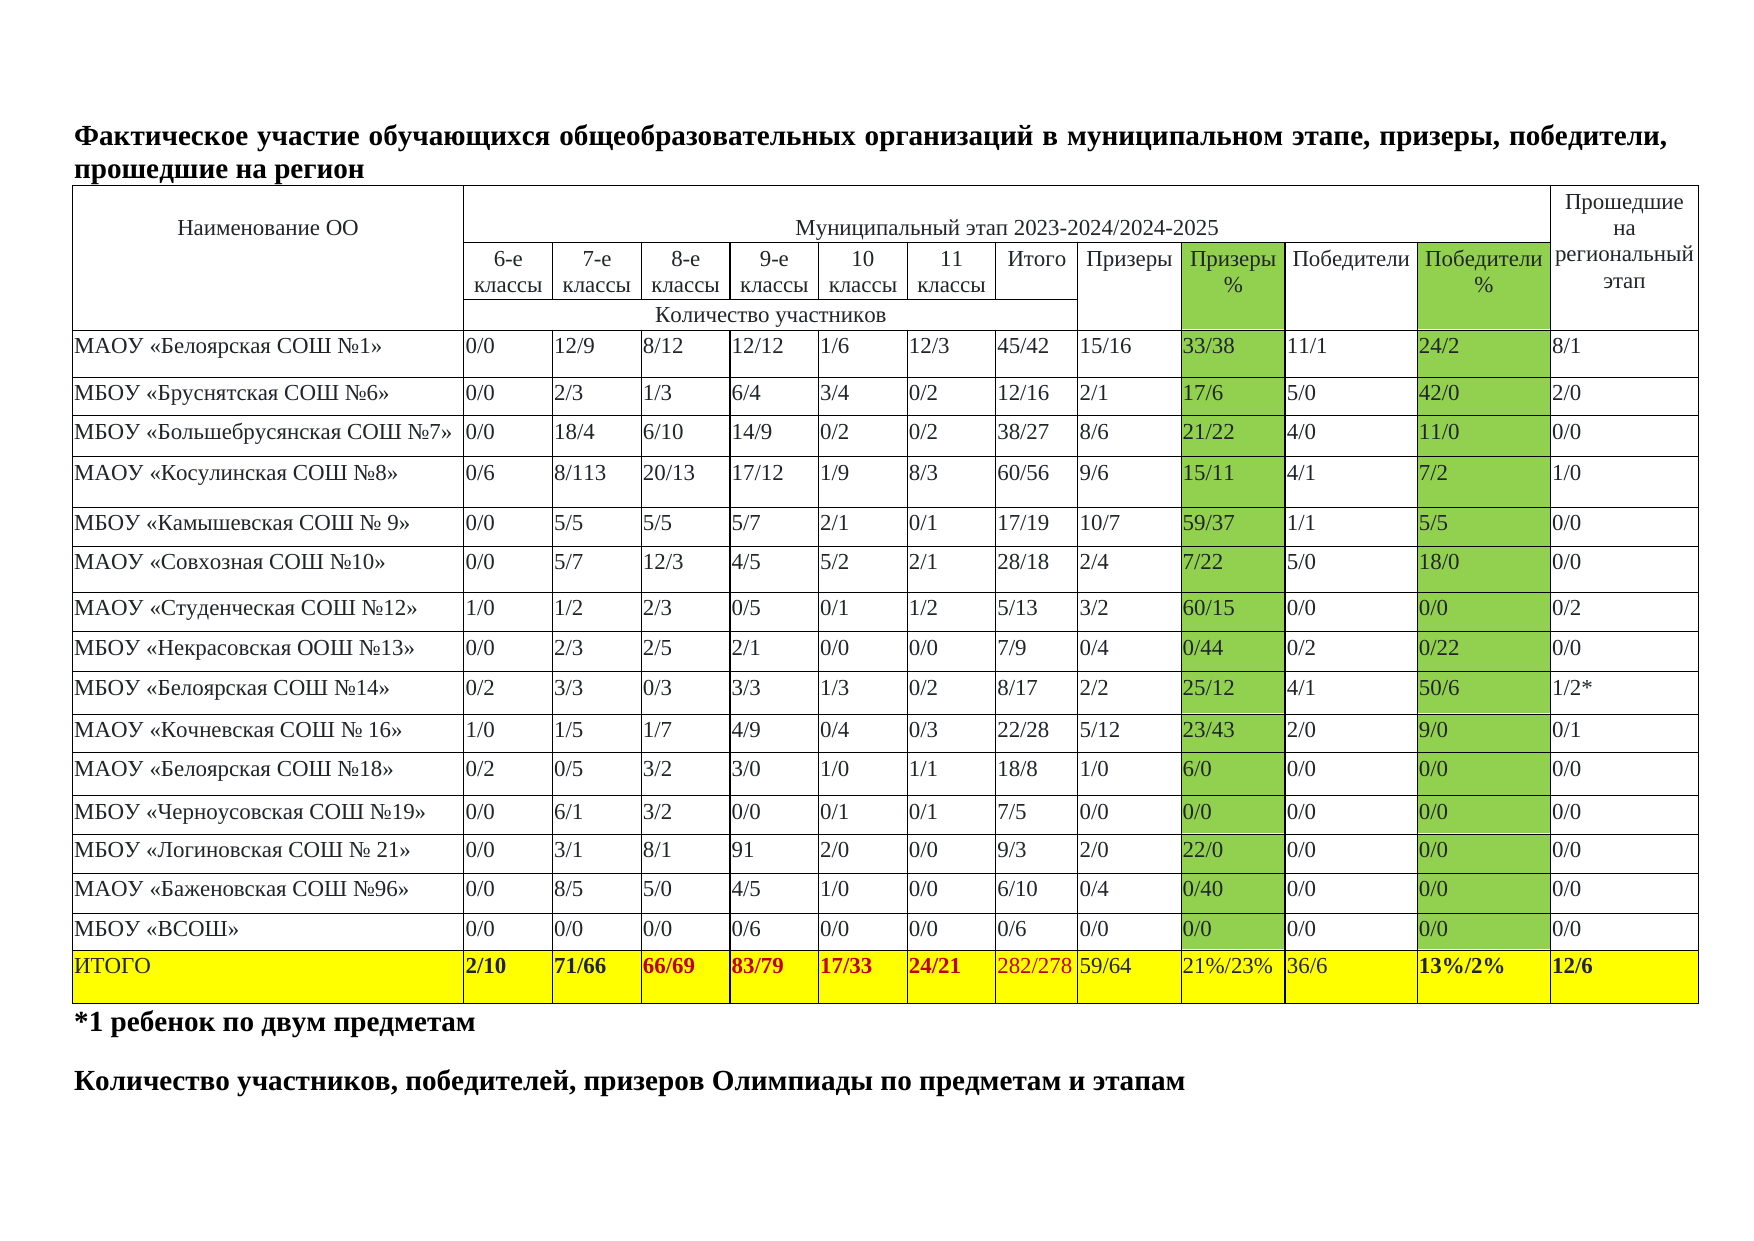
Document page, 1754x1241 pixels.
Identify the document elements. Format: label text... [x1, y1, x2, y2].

table_cell 5/7 [731, 508, 818, 546]
table_cell 8-е классы [642, 243, 729, 299]
table_cell 5/2 [819, 547, 907, 592]
table_cell 0/0 [1286, 835, 1417, 873]
table_cell 0/0 [464, 416, 552, 456]
table_cell 0/2 [464, 753, 552, 795]
table_cell 0/0 [1418, 914, 1550, 949]
table_cell 3/3 [731, 672, 818, 713]
table_cell 0/3 [642, 672, 729, 713]
table_cell 10 классы [819, 243, 907, 299]
table_cell 0/0 [819, 914, 907, 949]
table_cell 3/3 [553, 672, 641, 713]
table_cell 5/0 [642, 874, 729, 913]
table_cell 14/9 [731, 416, 818, 456]
table_cell 11/1 [1286, 331, 1417, 377]
table_cell 60/56 [996, 457, 1077, 507]
table_cell 0/2 [819, 416, 907, 456]
table_cell 83/79 [731, 951, 818, 1003]
table_cell 0/3 [908, 715, 995, 752]
table_cell 0/0 [1286, 593, 1417, 631]
table_cell 9-е классы [731, 243, 818, 299]
table_cell 10/7 [1078, 508, 1181, 546]
table_cell 0/0 [1286, 753, 1417, 795]
table_cell 5/5 [642, 508, 729, 546]
table_cell 0/0 [464, 508, 552, 546]
table_cell 0/5 [731, 593, 818, 631]
table_cell 8/6 [1078, 416, 1181, 456]
table_cell Победители [1286, 243, 1417, 329]
table_cell 0/0 [464, 378, 552, 415]
table_cell 0/0 [908, 874, 995, 913]
table_cell 7/22 [1182, 547, 1284, 592]
table_cell 28/18 [996, 547, 1077, 592]
table_cell 3/4 [819, 378, 907, 415]
table_cell 6/0 [1182, 753, 1284, 795]
table_header Наименование ОО [73, 186, 463, 329]
table_cell 17/33 [819, 951, 907, 1003]
table_cell 0/40 [1182, 874, 1284, 913]
table_cell МАОУ «Белоярская СОШ №1» [73, 331, 463, 377]
text *1 ребенок по двум предметам [74, 1004, 1668, 1037]
table_cell 2/1 [1078, 378, 1181, 415]
table_cell 1/9 [819, 457, 907, 507]
table_cell МАОУ «Косулинская СОШ №8» [73, 457, 463, 507]
table_cell 0/0 [464, 835, 552, 873]
table_cell 71/66 [553, 951, 641, 1003]
table_cell 3/1 [553, 835, 641, 873]
table_cell 1/5 [553, 715, 641, 752]
table_cell 11 классы [908, 243, 995, 299]
table_cell 0/0 [1182, 796, 1284, 833]
table_cell 1/7 [642, 715, 729, 752]
table_cell 0/4 [819, 715, 907, 752]
table_cell 7-е классы [553, 243, 641, 299]
table_cell 0/0 [908, 914, 995, 949]
table_cell МБОУ «Белоярская СОШ №14» [73, 672, 463, 713]
table_cell 0/0 [1551, 753, 1698, 795]
table_cell 8/1 [1551, 331, 1698, 377]
table_cell 0/1 [1551, 715, 1698, 752]
table_cell 8/12 [642, 331, 729, 377]
table_cell 6/10 [996, 874, 1077, 913]
table_cell МАОУ «Студенческая СОШ №12» [73, 593, 463, 631]
table_cell 4/5 [731, 874, 818, 913]
table_cell 0/0 [464, 914, 552, 949]
text Количество участников, победителей, призеров Олимпиады по предметам и этапам [74, 1063, 1668, 1097]
table_cell 0/0 [464, 547, 552, 592]
table_cell 2/0 [1286, 715, 1417, 752]
table_cell 12/3 [908, 331, 995, 377]
table_cell 12/16 [996, 378, 1077, 415]
table_cell 1/0 [1551, 457, 1698, 507]
table_cell 0/1 [908, 796, 995, 833]
table_cell 8/1 [642, 835, 729, 873]
table_cell Победители % [1418, 243, 1550, 329]
table_cell 7/9 [996, 632, 1077, 671]
table_cell 0/1 [819, 593, 907, 631]
table_cell 0/4 [1078, 874, 1181, 913]
table_cell 1/3 [819, 672, 907, 713]
table_cell 5/7 [553, 547, 641, 592]
table_cell 59/64 [1078, 951, 1181, 1003]
table_cell Итого [996, 243, 1077, 299]
table_cell 5/0 [1286, 547, 1417, 592]
table_cell 0/6 [996, 914, 1077, 949]
table_cell 4/1 [1286, 457, 1417, 507]
table_cell 22/28 [996, 715, 1077, 752]
table_cell 25/12 [1182, 672, 1284, 713]
table_cell 0/1 [908, 508, 995, 546]
table_cell 0/0 [1551, 547, 1698, 592]
table_cell 1/2 [908, 593, 995, 631]
table_cell 0/0 [1078, 796, 1181, 833]
table_cell 4/5 [731, 547, 818, 592]
table_cell 0/0 [1418, 796, 1550, 833]
table_header Прошедшие на региональный этап [1551, 186, 1698, 329]
table_cell 2/1 [731, 632, 818, 671]
table_cell 18/8 [996, 753, 1077, 795]
table_cell 2/0 [1551, 378, 1698, 415]
table_cell 21/22 [1182, 416, 1284, 456]
table_cell 0/0 [1418, 874, 1550, 913]
table_cell 0/2 [1551, 593, 1698, 631]
table_cell 2/1 [819, 508, 907, 546]
table_cell 0/2 [464, 672, 552, 713]
table_cell 0/4 [1078, 632, 1181, 671]
table_cell 2/2 [1078, 672, 1181, 713]
table_cell 1/1 [1286, 508, 1417, 546]
table_cell 0/0 [1418, 835, 1550, 873]
table_cell МБОУ «Бруснятская СОШ №6» [73, 378, 463, 415]
table_cell 1/2* [1551, 672, 1698, 713]
table_cell 5/5 [553, 508, 641, 546]
text Фактическое участие обучающихся общеобразовательных организаций в муниципальном этапе, призеры, победители, прошедшие на регион [74, 118, 1668, 185]
table_cell 0/0 [819, 632, 907, 671]
table_cell 2/5 [642, 632, 729, 671]
table_cell МАОУ «Белоярская СОШ №18» [73, 753, 463, 795]
table_cell 1/0 [1078, 753, 1181, 795]
table_header Муниципальный этап 2023-2024/2024-2025 [464, 186, 1550, 242]
table_cell 3/2 [642, 796, 729, 833]
table_cell Призеры % [1182, 243, 1284, 329]
table_cell 8/113 [553, 457, 641, 507]
table_cell 0/0 [1551, 874, 1698, 913]
table_cell 1/2 [553, 593, 641, 631]
table_cell 0/0 [1551, 508, 1698, 546]
table_cell 1/1 [908, 753, 995, 795]
table_cell 2/3 [642, 593, 729, 631]
table_cell 1/0 [464, 593, 552, 631]
table_cell 2/4 [1078, 547, 1181, 592]
table_cell 0/1 [819, 796, 907, 833]
table_cell 9/0 [1418, 715, 1550, 752]
table_cell 6/1 [553, 796, 641, 833]
table_cell 2/3 [553, 632, 641, 671]
table_cell Количество участников [464, 300, 1077, 329]
table_cell 91 [731, 835, 818, 873]
table_cell 45/42 [996, 331, 1077, 377]
table_cell МБОУ «Большебрусянская СОШ №7» [73, 416, 463, 456]
table_cell 0/2 [908, 672, 995, 713]
table_cell 11/0 [1418, 416, 1550, 456]
table_cell 0/0 [1078, 914, 1181, 949]
table_cell 5/0 [1286, 378, 1417, 415]
table_cell 1/0 [819, 874, 907, 913]
table_cell 13%/2% [1418, 951, 1550, 1003]
table_cell МБОУ «Логиновская СОШ № 21» [73, 835, 463, 873]
table_cell 0/0 [908, 632, 995, 671]
table_cell 12/3 [642, 547, 729, 592]
table_cell 24/21 [908, 951, 995, 1003]
table_cell 2/1 [908, 547, 995, 592]
table_cell 8/5 [553, 874, 641, 913]
table_cell 0/0 [731, 796, 818, 833]
table_cell 24/2 [1418, 331, 1550, 377]
table_cell 15/11 [1182, 457, 1284, 507]
table_cell 66/69 [642, 951, 729, 1003]
table_cell 7/5 [996, 796, 1077, 833]
table_cell МАОУ «Кочневская СОШ № 16» [73, 715, 463, 752]
table_cell 0/0 [1418, 593, 1550, 631]
table_cell 2/10 [464, 951, 552, 1003]
table_cell 6/10 [642, 416, 729, 456]
table_cell 21%/23% [1182, 951, 1284, 1003]
table_cell 0/0 [1551, 914, 1698, 949]
table_cell 59/37 [1182, 508, 1284, 546]
table_cell 0/6 [464, 457, 552, 507]
table_cell 33/38 [1182, 331, 1284, 377]
table_cell 8/17 [996, 672, 1077, 713]
table_cell 6-е классы [464, 243, 552, 299]
table_cell 4/0 [1286, 416, 1417, 456]
table_cell 17/19 [996, 508, 1077, 546]
table_cell 36/6 [1286, 951, 1417, 1003]
table_cell 7/2 [1418, 457, 1550, 507]
table_cell 0/0 [1418, 753, 1550, 795]
table_cell 6/4 [731, 378, 818, 415]
table_cell 22/0 [1182, 835, 1284, 873]
table_cell 17/6 [1182, 378, 1284, 415]
table_cell 0/22 [1418, 632, 1550, 671]
table_cell 4/1 [1286, 672, 1417, 713]
table_cell 0/0 [1286, 874, 1417, 913]
table_cell 18/0 [1418, 547, 1550, 592]
table_cell 3/0 [731, 753, 818, 795]
table_cell 9/3 [996, 835, 1077, 873]
table_cell 282/278 [996, 951, 1077, 1003]
table_cell МАОУ «Совхозная СОШ №10» [73, 547, 463, 592]
table_cell 12/6 [1551, 951, 1698, 1003]
table_cell 0/5 [553, 753, 641, 795]
table_cell 50/6 [1418, 672, 1550, 713]
table_cell МБОУ «Черноусовская СОШ №19» [73, 796, 463, 833]
table_cell МБОУ «Камышевская СОШ № 9» [73, 508, 463, 546]
table_cell 0/0 [1551, 835, 1698, 873]
table_cell 1/0 [464, 715, 552, 752]
table_cell 0/0 [642, 914, 729, 949]
table_cell 0/0 [464, 874, 552, 913]
table_cell 18/4 [553, 416, 641, 456]
table_cell 2/3 [553, 378, 641, 415]
table_cell 20/13 [642, 457, 729, 507]
table_cell 38/27 [996, 416, 1077, 456]
table_cell 0/0 [464, 796, 552, 833]
table_cell 0/0 [1286, 796, 1417, 833]
table_cell 9/6 [1078, 457, 1181, 507]
table_cell 15/16 [1078, 331, 1181, 377]
table_cell 3/2 [642, 753, 729, 795]
table_cell 0/0 [1182, 914, 1284, 949]
table_cell 2/0 [819, 835, 907, 873]
table_cell 8/3 [908, 457, 995, 507]
table_cell 5/12 [1078, 715, 1181, 752]
table_cell МБОУ «ВСОШ» [73, 914, 463, 949]
table_cell 1/3 [642, 378, 729, 415]
table_cell 5/13 [996, 593, 1077, 631]
table_cell 0/0 [464, 331, 552, 377]
table_cell ИТОГО [73, 951, 463, 1003]
table_cell 0/0 [1551, 796, 1698, 833]
table_cell 4/9 [731, 715, 818, 752]
table_cell 5/5 [1418, 508, 1550, 546]
table_cell Призеры [1078, 243, 1181, 329]
table_cell 17/12 [731, 457, 818, 507]
table_cell 0/0 [553, 914, 641, 949]
table_cell 60/15 [1182, 593, 1284, 631]
table_cell 0/2 [1286, 632, 1417, 671]
table_cell МБОУ «Некрасовская ООШ №13» [73, 632, 463, 671]
table_cell 2/0 [1078, 835, 1181, 873]
table_cell 1/6 [819, 331, 907, 377]
table_cell 0/6 [731, 914, 818, 949]
table_cell 0/2 [908, 416, 995, 456]
table_cell 0/0 [1551, 632, 1698, 671]
table_cell 0/0 [1551, 416, 1698, 456]
table_cell 0/0 [464, 632, 552, 671]
table_cell 23/43 [1182, 715, 1284, 752]
table_cell 3/2 [1078, 593, 1181, 631]
table_cell МАОУ «Баженовская СОШ №96» [73, 874, 463, 913]
table_cell 42/0 [1418, 378, 1550, 415]
table_cell 1/0 [819, 753, 907, 795]
table_cell 0/0 [908, 835, 995, 873]
table_cell 12/9 [553, 331, 641, 377]
table_cell 0/0 [1286, 914, 1417, 949]
table_cell 0/44 [1182, 632, 1284, 671]
table_cell 12/12 [731, 331, 818, 377]
table_cell 0/2 [908, 378, 995, 415]
